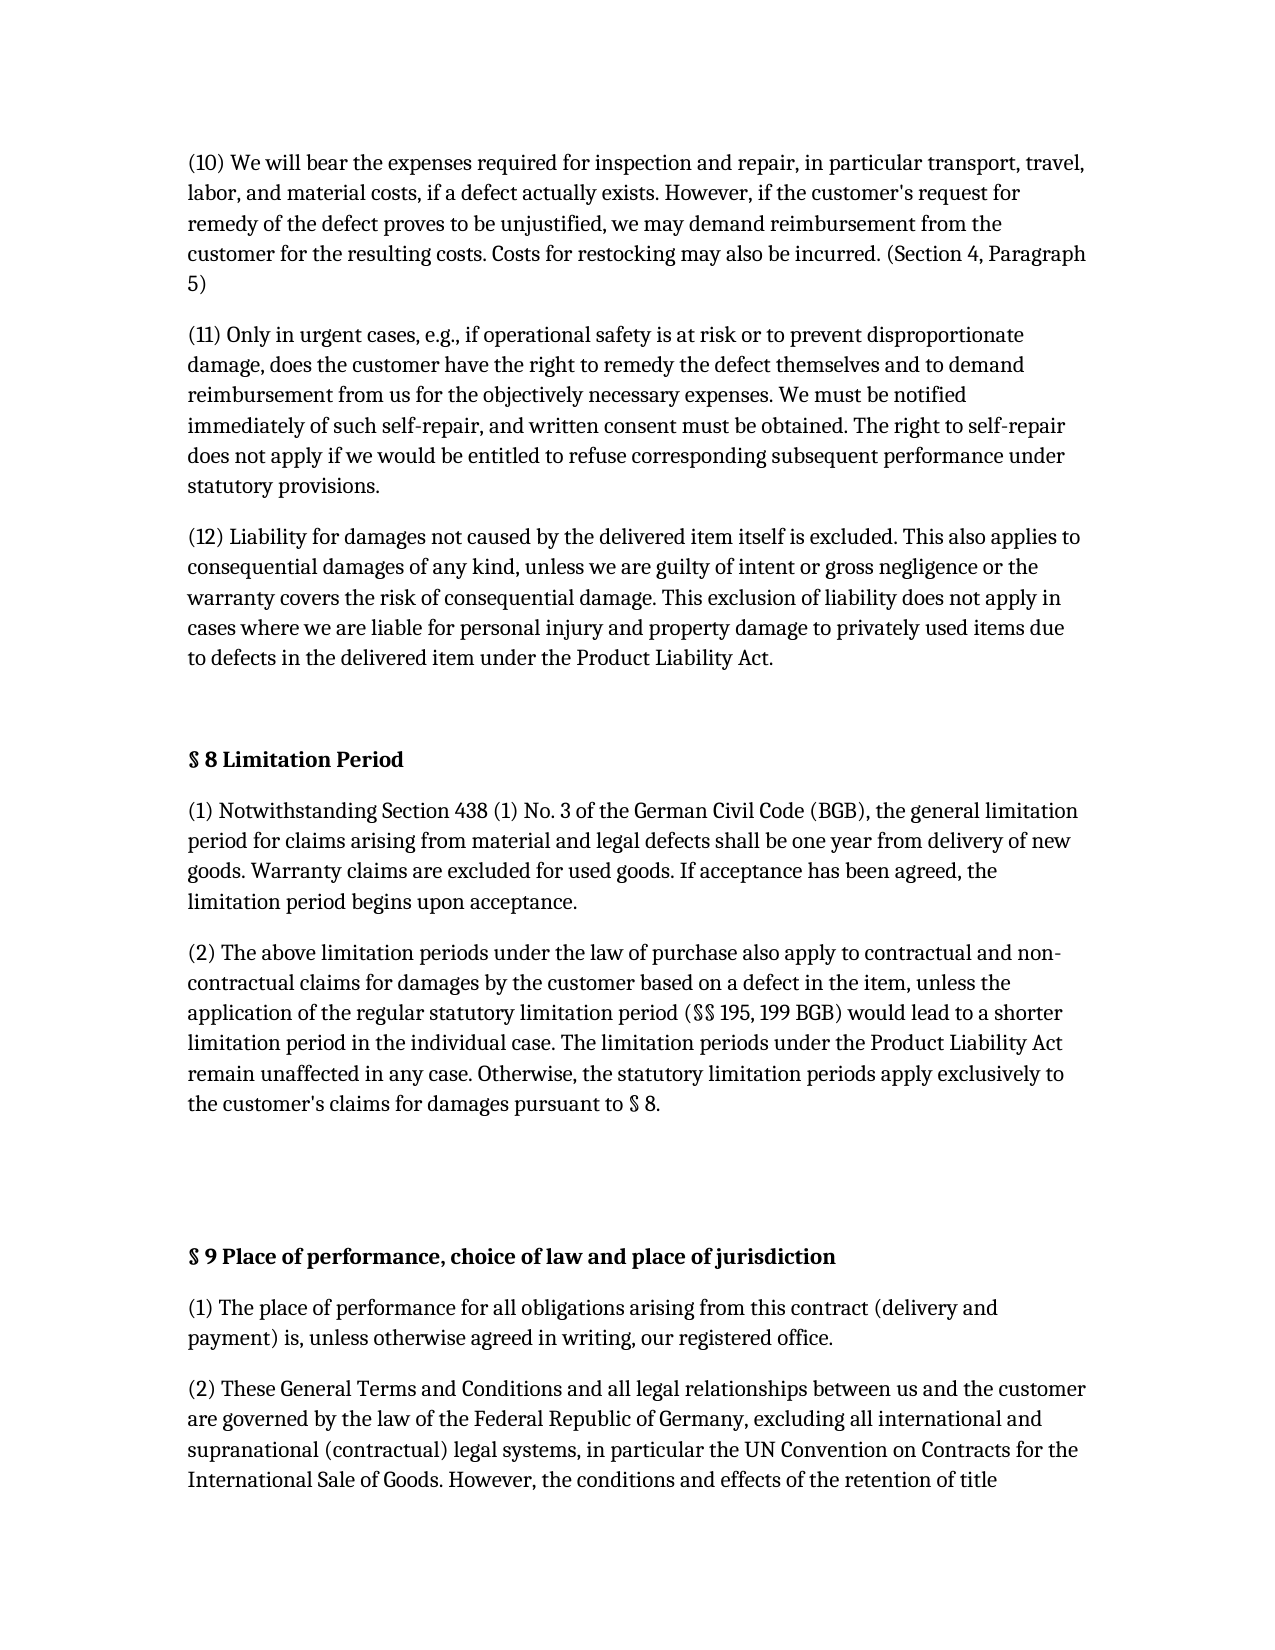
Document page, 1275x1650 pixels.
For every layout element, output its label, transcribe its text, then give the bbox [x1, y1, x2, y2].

text (2) The above limitation periods under the law of purchase also apply to contractual and non-contractual claims for damages by the customer based on a defect in the item, unless the application of the regular statutory limitation period (§§ 195, 199 BGB) would lead to a shorter limitation period in the individual case. The limitation periods under the Product Liability Act remain unaffected in any case. Otherwise, the statutory limitation periods apply exclusively to the customer's claims for damages pursuant to § 8. [187, 939, 1087, 1117]
text (11) Only in urgent cases, e.g., if operational safety is at risk or to prevent disproportionate damage, does the customer have the right to remedy the defect themselves and to demand reimbursement from us for the objectively necessary expenses. We must be notified immediately of such self-repair, and written consent must be obtained. The right to self-repair does not apply if we would be entitled to refuse corresponding subsequent performance under statutory provisions. [187, 322, 1087, 499]
text (10) We will bear the expenses required for inspection and repair, in particular transport, travel, labor, and material costs, if a defect actually exists. However, if the customer's request for remedy of the defect proves to be unjustified, we may demand reimbursement from the customer for the resulting costs. Costs for restocking may also be incurred. (Section 4, Paragraph 5) [187, 150, 1087, 297]
text § 9 Place of performance, choice of law and place of jurisdiction [187, 1244, 1087, 1270]
text (1) Notwithstanding Section 438 (1) No. 3 of the German Civil Code (BGB), the general limitation period for claims arising from material and legal defects shall be one year from delivery of new goods. Warranty claims are excluded for used goods. If acceptance has been agreed, the limitation period begins upon acceptance. [187, 798, 1087, 915]
text (12) Liability for damages not caused by the delivered item itself is excluded. This also applies to consequential damages of any kind, unless we are guilty of intent or gross negligence or the warranty covers the risk of consequential damage. This exclusion of liability does not apply in cases where we are liable for personal injury and property damage to privately used items due to defects in the delivered item under the Product Liability Act. [187, 524, 1087, 671]
text § 8 Limitation Period [187, 747, 1087, 773]
text (1) The place of performance for all obligations arising from this contract (delivery and payment) is, unless otherwise agreed in writing, our registered office. [187, 1295, 1087, 1351]
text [187, 1376, 1087, 1493]
